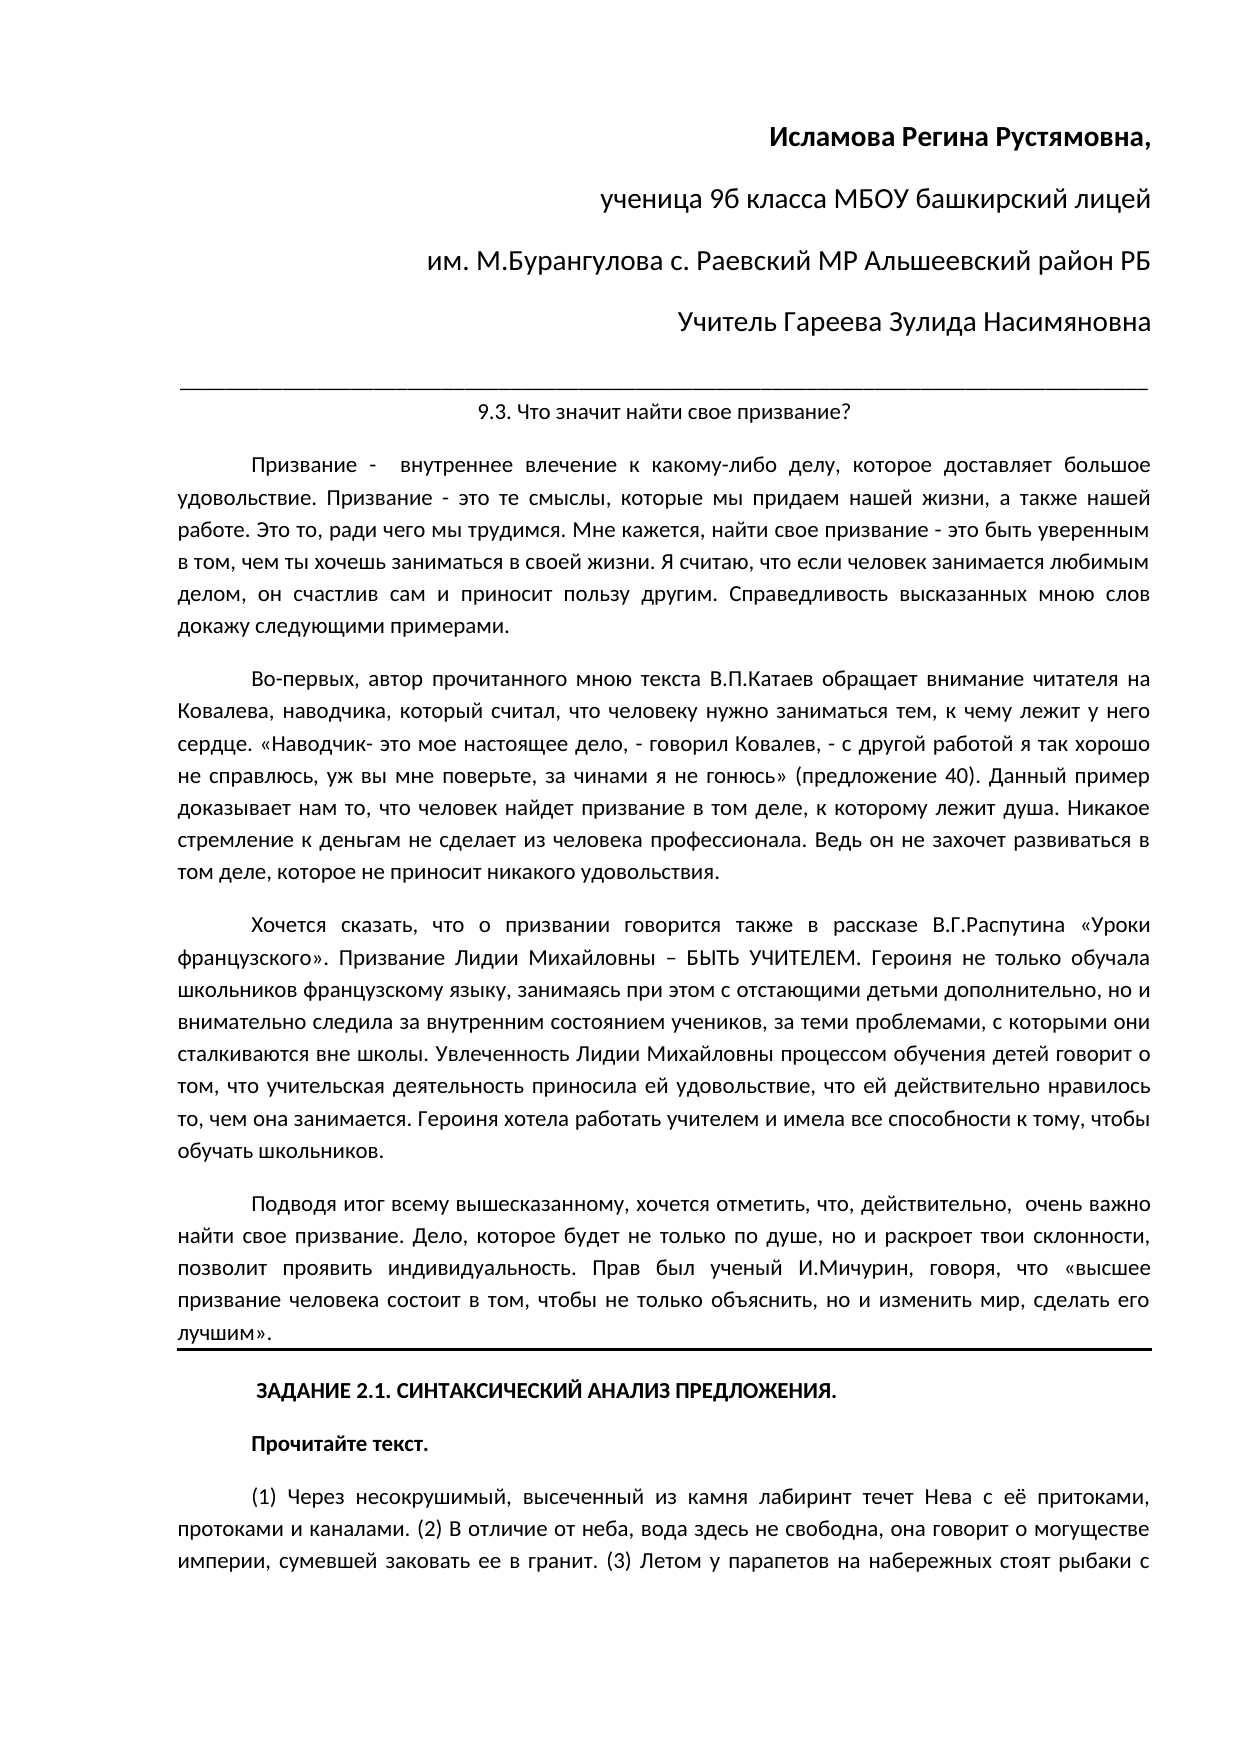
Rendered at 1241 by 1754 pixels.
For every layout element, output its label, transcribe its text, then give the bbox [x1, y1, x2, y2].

text Хочется сказать, что о призвании говорится также в рассказе В.Г.Распутина «Уроки французского». Призвание Лидии Михайловны – БЫТЬ УЧИТЕЛЕМ. Героиня не только обучала школьников французскому языку, занимаясь при этом с отстающими детьми дополнительно, но и внимательно следила за внутренним состоянием учеников, за теми проблемами, с которыми они сталкиваются вне школы. Увлеченность Лидии Михайловны процессом обучения детей говорит о том, что учительская деятельность приносила ей удовольствие, что ей действительно нравилось то, чем она занимается. Героиня хотела работать учителем и имела все способности к тому, чтобы обучать школьников. [177, 911, 1152, 1164]
text Призвание - внутреннее влечение к какому-либо делу, которое доставляет большое удовольствие. Призвание - это те смыслы, которые мы придаем нашей жизни, а также нашей работе. Это то, ради чего мы трудимся. Мне кажется, найти свое призвание - это быть уверенным в том, чем ты хочешь заниматься в своей жизни. Я считаю, что если человек занимается любимым делом, он счастлив сам и приносит пользу другим. Справедливость высказанных мною слов докажу следующими примерами. [177, 450, 1152, 639]
text им. М.Бурангулова с. Раевский МР Альшеевский район РБ [177, 242, 1152, 277]
text ученица 9б класса МБОУ башкирский лицей [177, 180, 1152, 216]
text Во-первых, автор прочитанного мною текста В.П.Катаев обращает внимание читателя на Ковалева, наводчика, который считал, что человеку нужно заниматься тем, к чему лежит у него сердце. «Наводчик- это мое настоящее дело, - говорил Ковалев, - с другой работой я так хорошо не справлюсь, уж вы мне поверьте, за чинами я не гонюсь» (предложение 40). Данный пример доказывает нам то, что человек найдет призвание в том деле, к которому лежит душа. Никакое стремление к деньгам не сделает из человека профессионала. Ведь он не захочет развиваться в том деле, которое не приносит никакого удовольствия. [177, 664, 1152, 886]
text Прочитайте текст. [177, 1429, 1152, 1457]
text Исламова Регина Рустямовна, [177, 118, 1152, 154]
text Учитель Гареева Зулида Насимяновна [177, 303, 1152, 339]
text _____________________________________________________________________________________ 9.3. Что значит найти свое призвание? [177, 365, 1152, 425]
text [177, 1482, 1152, 1574]
text ЗАДАНИЕ 2.1. СИНТАКСИЧЕСКИЙ АНАЛИЗ ПРЕДЛОЖЕНИЯ. [177, 1376, 1152, 1404]
text Подводя итог всему вышесказанному, хочется отметить, что, действительно, очень важно найти свое призвание. Дело, которое будет не только по душе, но и раскроет твои склонности, позволит проявить индивидуальность. Прав был ученый И.Мичурин, говоря, что «высшее призвание человека состоит в том, чтобы не только объяснить, но и изменить мир, сделать его лучшим». [177, 1189, 1152, 1348]
